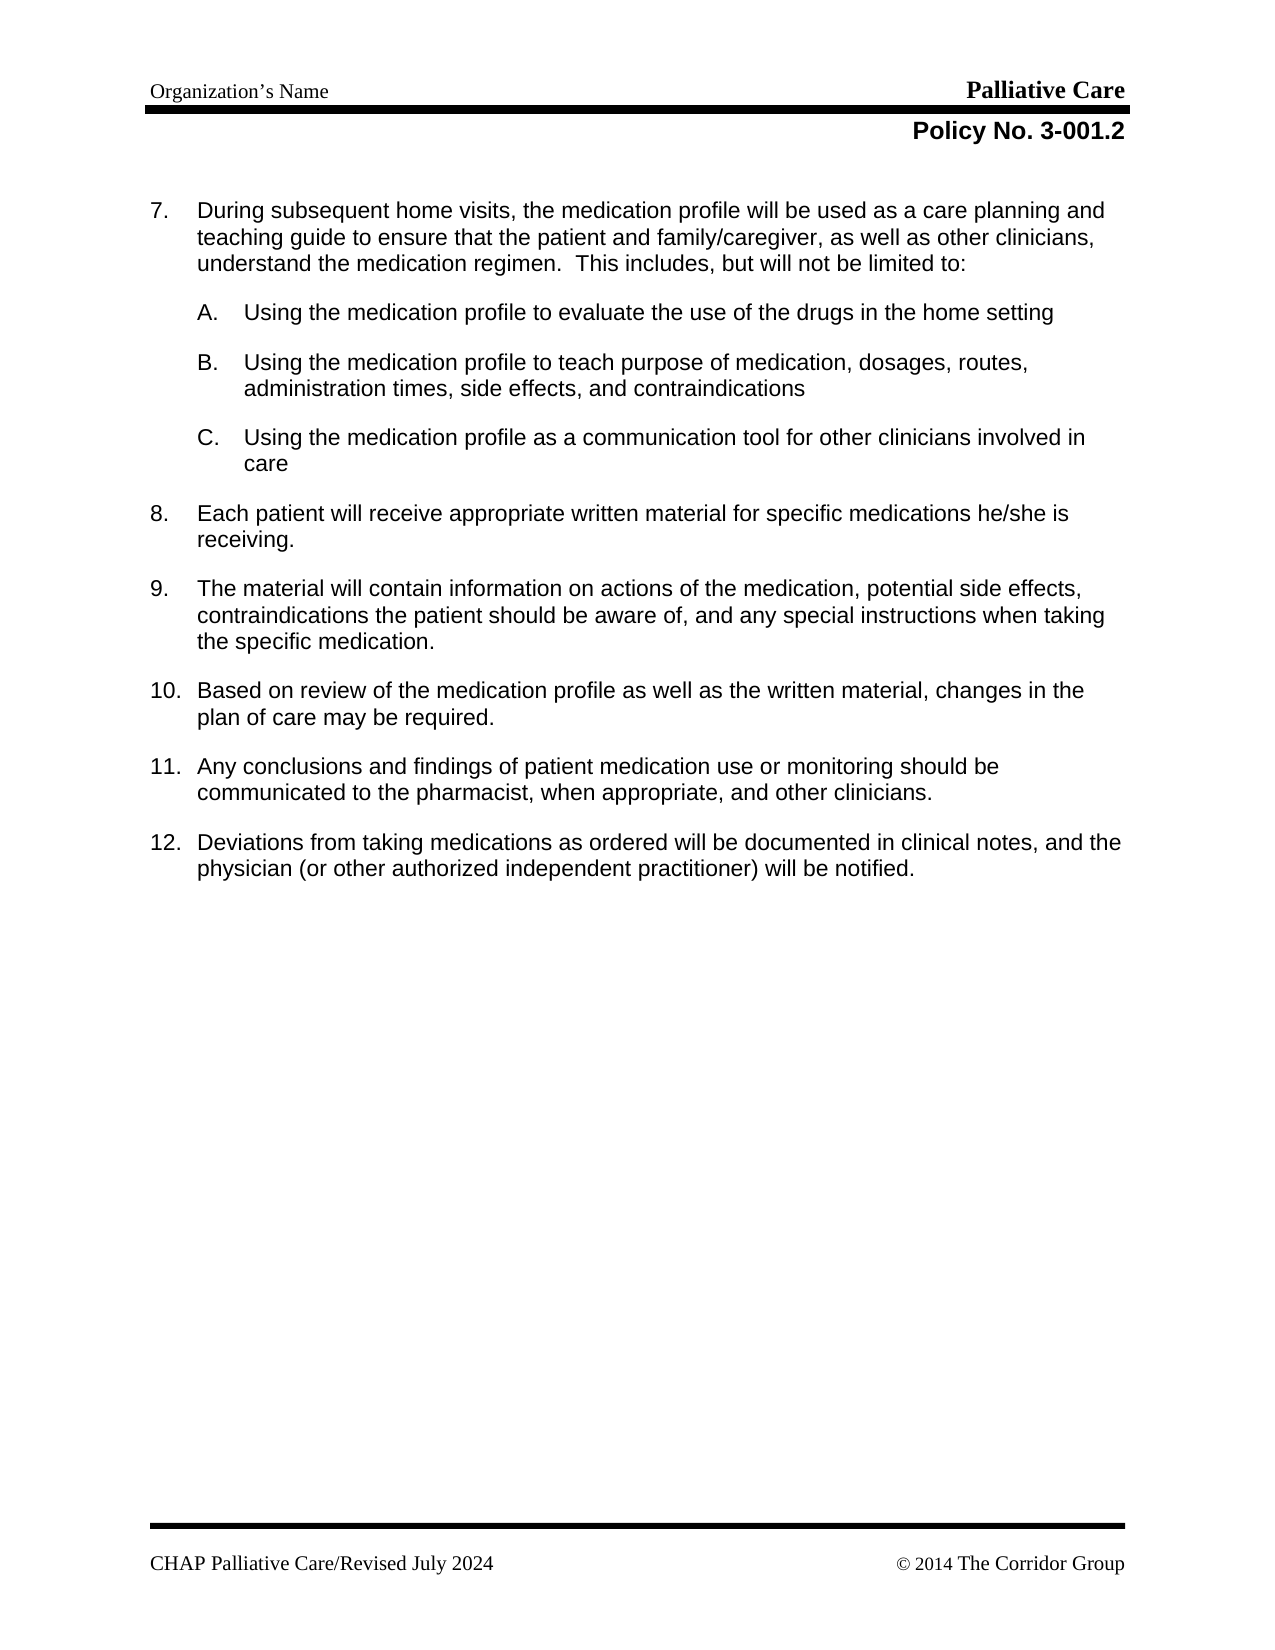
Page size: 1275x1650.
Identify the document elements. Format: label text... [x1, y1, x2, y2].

list Using the medication profile as a communication tool for other clinicians involved in care [197, 424, 1125, 477]
list Using the medication profile to teach purpose of medication, dosages, routes, administration times, side effects, and contraindications [197, 348, 1125, 401]
list Any conclusions and findings of patient medication use or monitoring should be communicated to the pharmacist, when appropriate, and other clinicians. [150, 753, 1125, 806]
list Based on review of the medication profile as well as the written material, changes in the plan of care may be required. [150, 677, 1125, 730]
list Each patient will receive appropriate written material for specific medications he/she is receiving. [150, 500, 1125, 552]
list Using the medication profile to evaluate the use of the drugs in the home setting [197, 299, 1125, 326]
text Policy No. 3-001.2 [155, 116, 1125, 144]
list Deviations from taking medications as ordered will be documented in clinical notes, and the physician (or other authorized independent practitioner) will be notified. [150, 828, 1125, 881]
list The material will contain information on actions of the medication, potential side effects, contraindications the patient should be aware of, and any special instructions when taking the specific medication. [150, 575, 1125, 654]
list During subsequent home visits, the medication profile will be used as a care planning and teaching guide to ensure that the patient and family/caregiver, as well as other clinicians, understand the medication regimen. This includes, but will not be limited to: [150, 197, 1125, 276]
